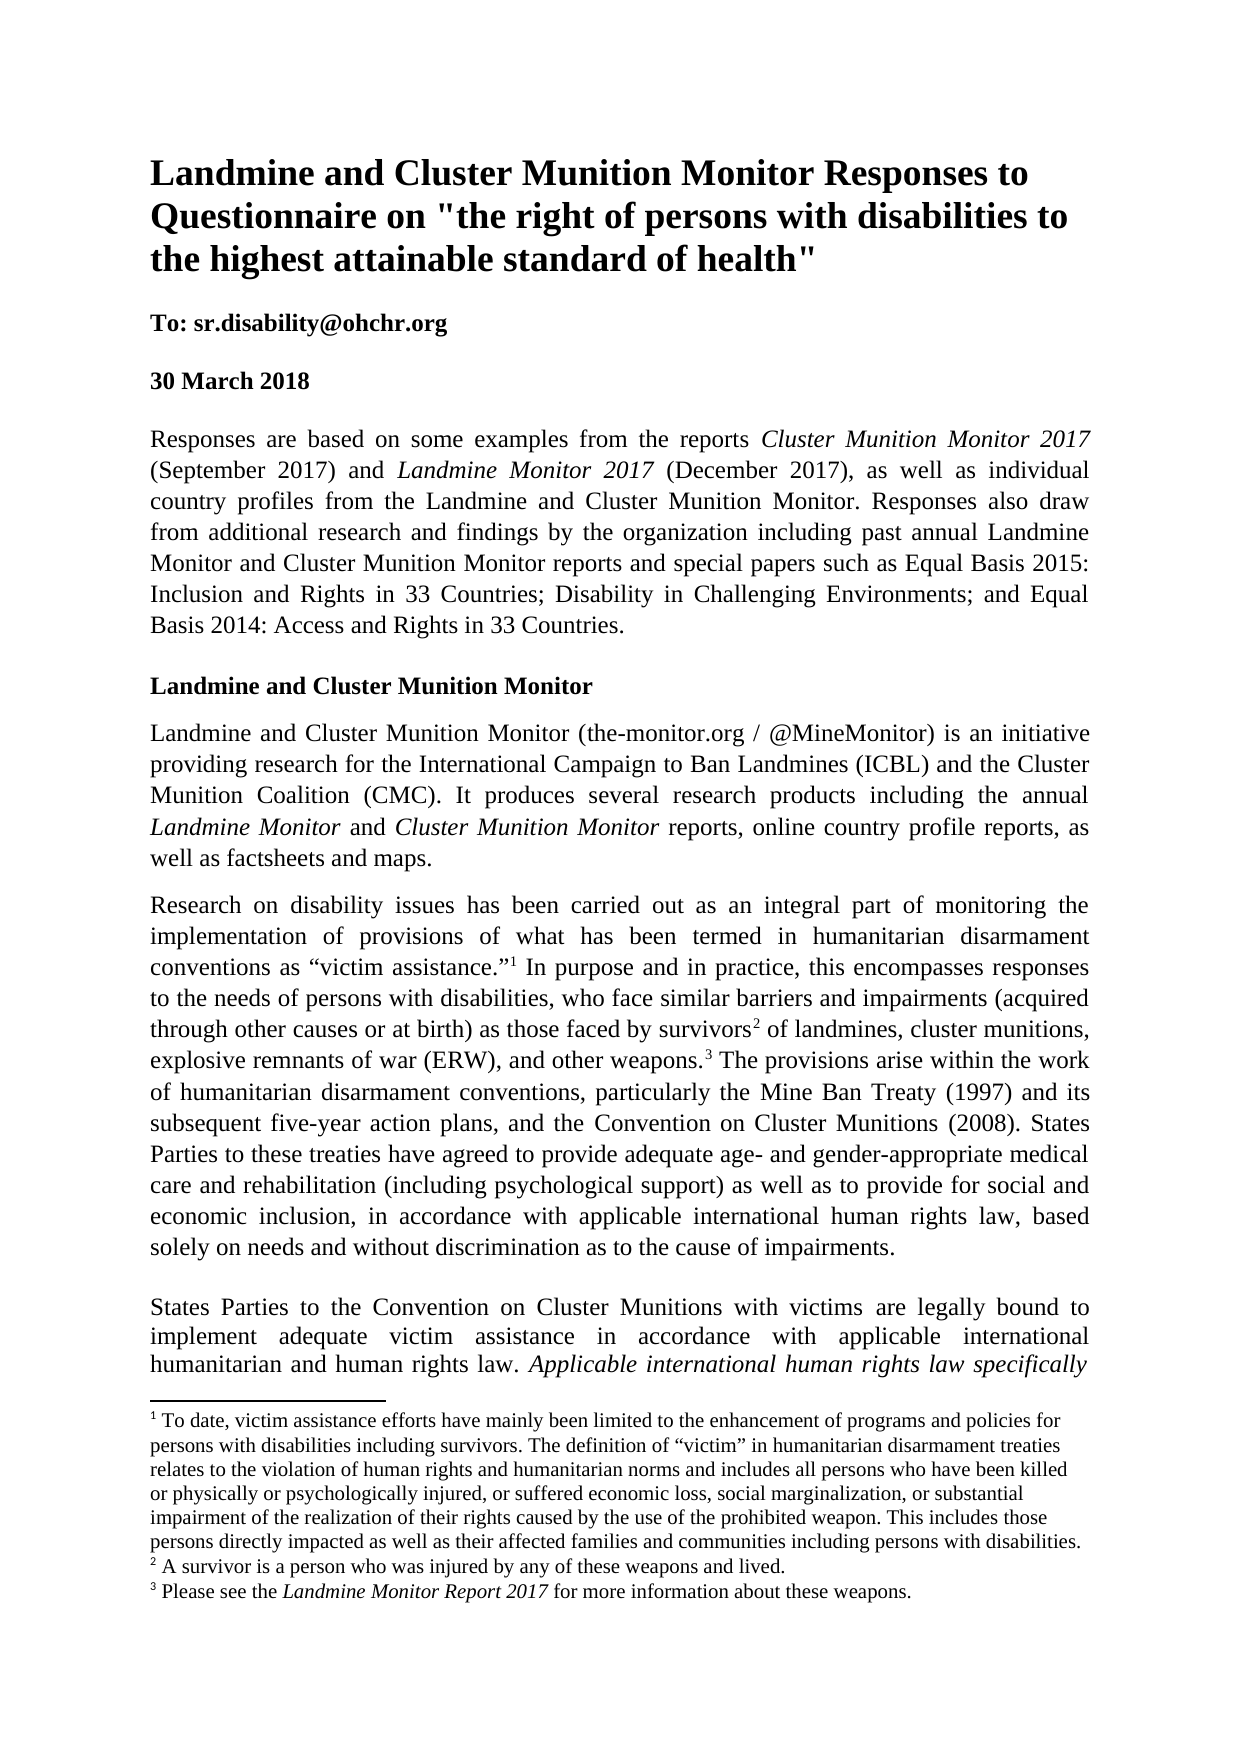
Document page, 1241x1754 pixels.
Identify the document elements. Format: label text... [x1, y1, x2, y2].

text Research on disability issues has been carried out as an integral part of monitoring the implementation of provisions of what has been termed in humanitarian disarmament conventions as “victim assistance.” In purpose and in practice, this encompasses responses to the needs of persons with disabilities, who face similar barriers and impairments (acquired through other causes or at birth) as those faced by survivors of landmines, cluster munitions, explosive remnants of war (ERW), and other weapons. The provisions arise within the work of humanitarian disarmament conventions, particularly the Mine Ban Treaty (1997) and its subsequent five-year action plans, and the Convention on Cluster Munitions (2008). States Parties to these treaties have agreed to provide adequate age- and gender-appropriate medical care and rehabilitation (including psychological support) as well as to provide for social and economic inclusion, in accordance with applicable international human rights law, based solely on needs and without discrimination as to the cause of impairments. [150, 890, 1090, 1261]
text Responses are based on some examples from the reports Cluster Munition Monitor 2017 (September 2017) and Landmine Monitor 2017 (December 2017), as well as individual country profiles from the Landmine and Cluster Munition Monitor. Responses also draw from additional research and findings by the organization including past annual Landmine Monitor and Cluster Munition Monitor reports and special papers such as Equal Basis 2015: Inclusion and Rights in 33 Countries; Disability in Challenging Environments; and Equal Basis 2014: Access and Rights in 33 Countries. [150, 424, 1090, 639]
text Landmine and Cluster Munition Monitor [150, 671, 1090, 699]
text Landmine and Cluster Munition Monitor (the-monitor.org / @MineMonitor) is an initiative providing research for the International Campaign to Ban Landmines (ICBL) and the Cluster Munition Coalition (CMC). It produces several research products including the annual Landmine Monitor and Cluster Munition Monitor reports, online country profile reports, as well as factsheets and maps. [150, 718, 1090, 871]
text To: sr.disability@ohchr.org [150, 308, 1090, 337]
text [150, 1292, 1090, 1378]
text 30 March 2018 [150, 366, 1090, 395]
text Landmine and Cluster Munition Monitor Responses to Questionnaire on "the right of persons with disabilities to the highest attainable standard of health" [150, 150, 1090, 279]
